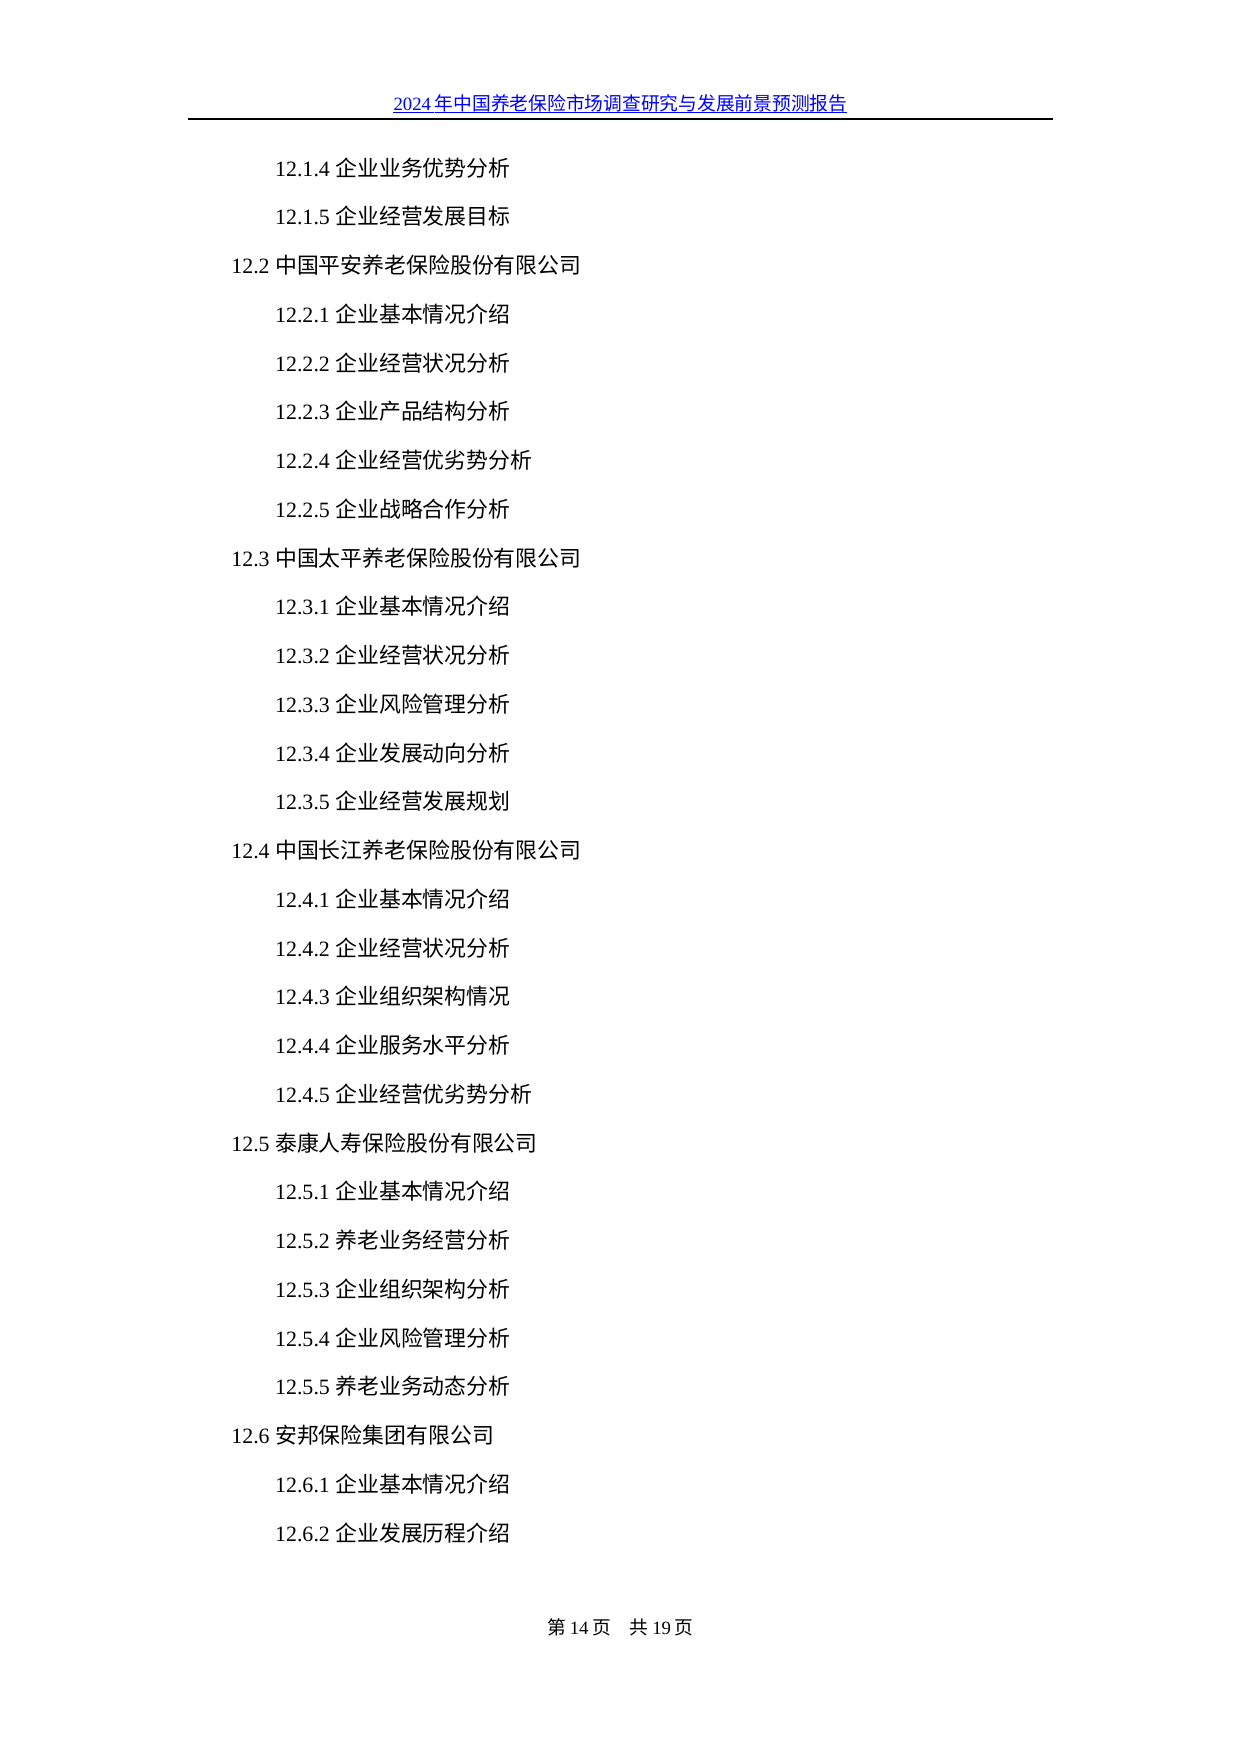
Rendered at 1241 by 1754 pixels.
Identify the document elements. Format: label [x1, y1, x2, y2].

text [187, 150, 1053, 1548]
